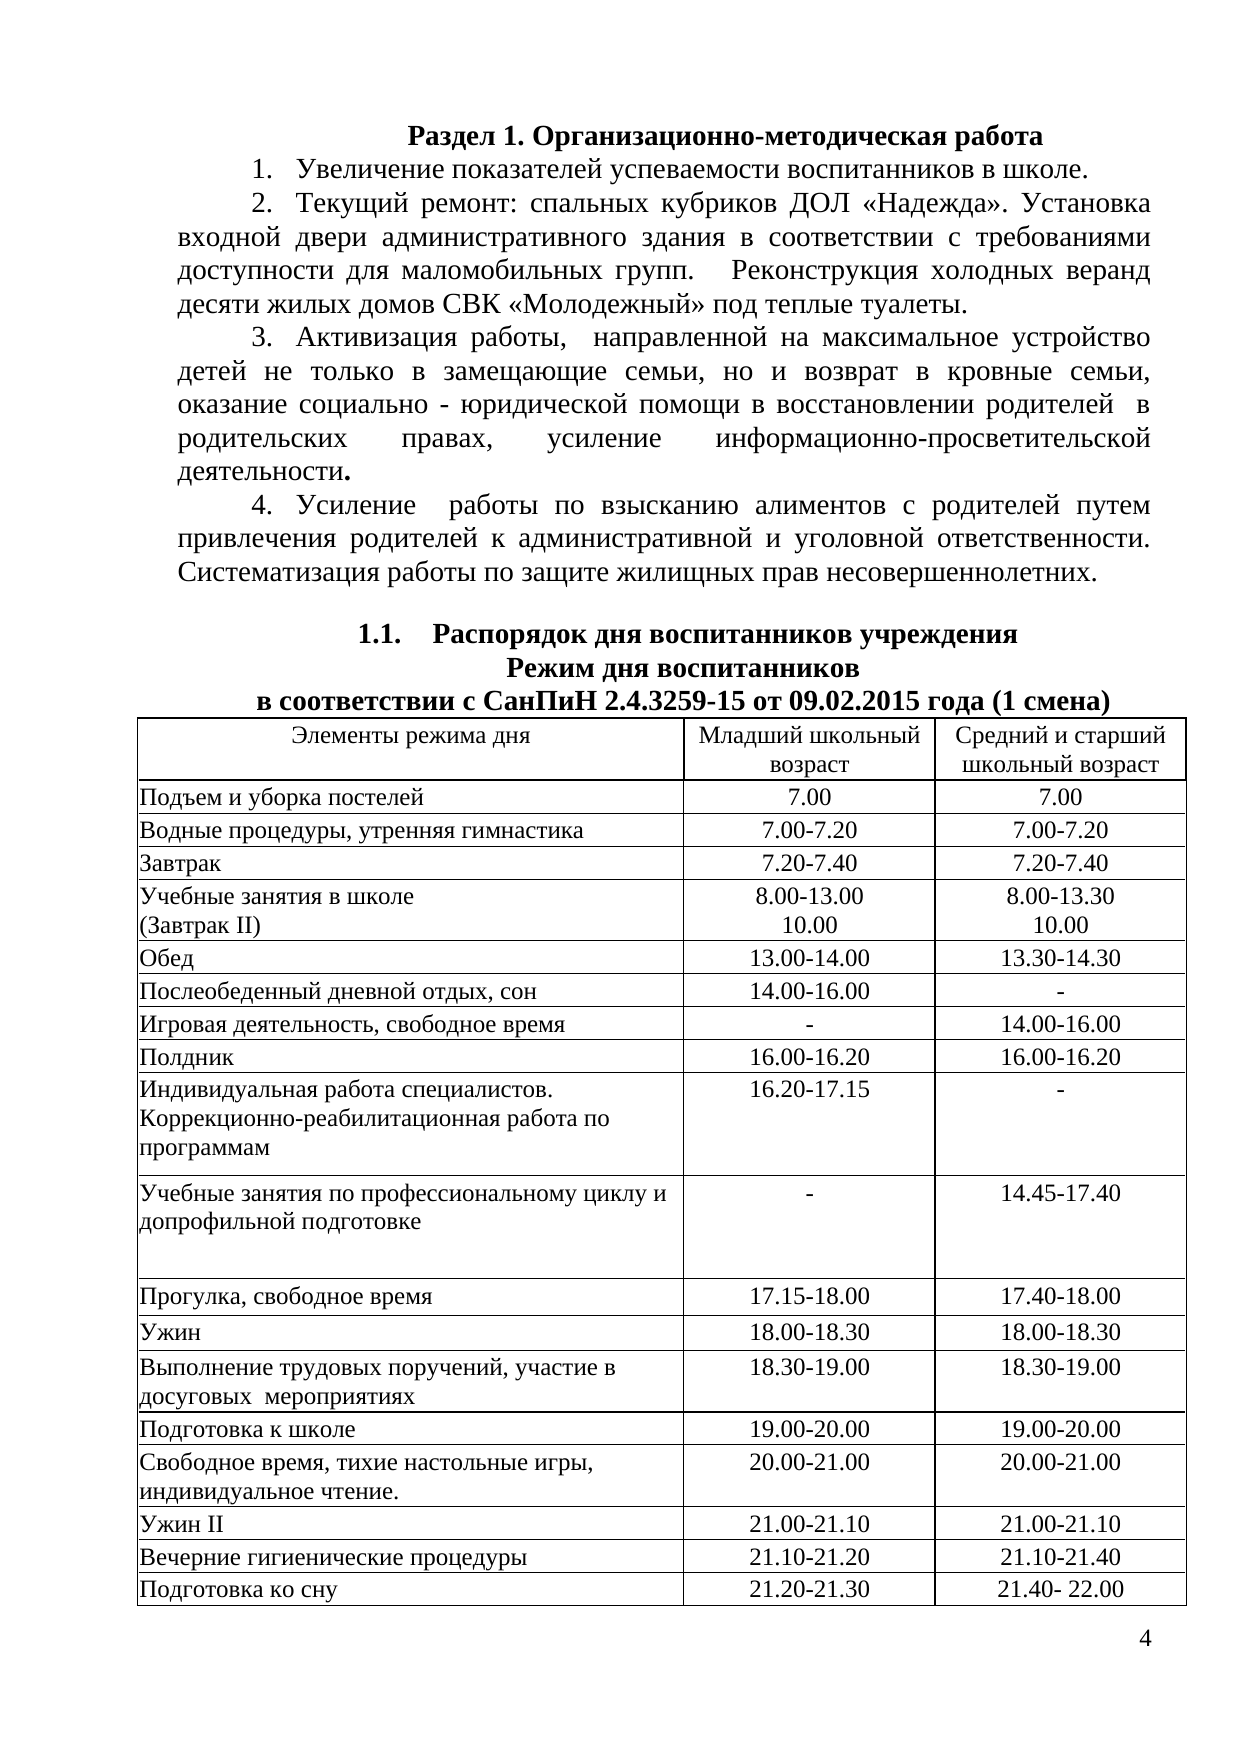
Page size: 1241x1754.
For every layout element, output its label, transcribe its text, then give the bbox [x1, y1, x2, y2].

table_cell Вечерние гигиенические процедуры [138, 1540, 683, 1572]
table_cell Индивидуальная работа специалистов. Коррекционно-реабилитационная работа по программам [138, 1073, 683, 1175]
table_cell 7.00-7.20 [684, 814, 934, 846]
table_cell Завтрак [138, 847, 683, 878]
table_cell 17.15-18.00 [684, 1279, 934, 1314]
table_cell 7.20-7.40 [936, 846, 1186, 878]
table_header Элементы режима дня [138, 719, 683, 779]
table_cell Учебные занятия по профессиональному циклу и допрофильной подготовке [138, 1176, 683, 1278]
table_cell 14.00-16.00 [936, 1006, 1186, 1039]
table_cell 20.00-21.00 [936, 1444, 1186, 1506]
table_cell - [936, 973, 1186, 1006]
table_cell 21.10-21.20 [684, 1540, 934, 1572]
table_cell Подготовка ко сну [138, 1573, 683, 1605]
list Увеличение показателей успеваемости воспитанников в школе. [177, 152, 1152, 185]
text Режим дня воспитанников [215, 650, 1152, 683]
table_cell 21.10-21.40 [936, 1539, 1186, 1572]
list Распорядок дня воспитанников учреждения [224, 616, 1152, 650]
text Раздел 1. Организационно-методическая работа [299, 118, 1152, 152]
table_cell Полдник [138, 1040, 683, 1072]
table_cell Ужин II [138, 1507, 683, 1539]
table_cell 8.00-13.30 10.00 [936, 879, 1186, 940]
table_cell 7.00-7.20 [936, 813, 1186, 846]
table_cell 21.00-21.10 [936, 1506, 1186, 1539]
table_cell Обед [138, 941, 683, 973]
table_cell 21.40- 22.00 [936, 1572, 1186, 1605]
table_cell 7.20-7.40 [684, 847, 934, 878]
list Усиление работы по взысканию алиментов с родителей путем привлечения родителей к административной и уголовной ответственности. Систематизация работы по защите жилищных прав несовершеннолетних. [177, 487, 1152, 588]
table_cell - [684, 1176, 934, 1278]
table_cell Выполнение трудовых поручений, участие в досуговых мероприятиях [138, 1351, 683, 1411]
table_cell - [936, 1072, 1186, 1175]
table_cell 21.20-21.30 [684, 1573, 934, 1605]
table_cell Подъем и уборка постелей [138, 780, 683, 813]
table_cell 7.00 [936, 781, 1186, 813]
table_cell 7.00 [684, 781, 934, 813]
list Текущий ремонт: спальных кубриков ДОЛ «Надежда». Установка входной двери административного здания в соответствии с требованиями доступности для маломобильных групп. Реконструкция холодных веранд десяти жилых домов СВК «Молодежный» под теплые туалеты. [177, 185, 1152, 319]
table_cell 16.00-16.20 [936, 1039, 1186, 1072]
table_cell Ужин [138, 1316, 683, 1350]
table_cell Послеобеденный дневной отдых, сон [138, 974, 683, 1006]
table_cell 13.00-14.00 [684, 941, 934, 973]
table_cell Водные процедуры, утренняя гимнастика [138, 814, 683, 846]
table_cell 19.00-20.00 [936, 1411, 1186, 1444]
table_cell 13.30-14.30 [936, 940, 1186, 973]
table_cell 16.00-16.20 [684, 1040, 934, 1072]
table_header Младший школьный возраст [685, 719, 934, 779]
table_cell 18.30-19.00 [936, 1350, 1186, 1411]
table_cell 19.00-20.00 [684, 1413, 934, 1444]
table_cell 14.45-17.40 [936, 1175, 1186, 1278]
table_cell 16.20-17.15 [684, 1073, 934, 1175]
table_cell 18.00-18.30 [684, 1316, 934, 1350]
table_header Средний и старший школьный возраст [936, 719, 1185, 779]
table_cell Подготовка к школе [138, 1412, 683, 1444]
table_cell 20.00-21.00 [684, 1445, 934, 1506]
table_cell 14.00-16.00 [684, 974, 934, 1006]
table_cell 21.00-21.10 [684, 1507, 934, 1539]
table_cell 18.00-18.30 [936, 1315, 1186, 1350]
list Активизация работы, направленной на максимальное устройство детей не только в замещающие семьи, но и возврат в кровные семьи, оказание социально - юридической помощи в восстановлении родителей в родительских правах, усиление информационно-просветительской деятельности. [177, 319, 1152, 487]
table_cell Игровая деятельность, свободное время [138, 1007, 683, 1039]
table_cell Свободное время, тихие настольные игры, индивидуальное чтение. [138, 1445, 683, 1506]
table_cell 18.30-19.00 [684, 1351, 934, 1411]
table_cell 17.40-18.00 [936, 1278, 1186, 1314]
table_cell 8.00-13.00 10.00 [684, 880, 934, 940]
table_cell - [684, 1007, 934, 1039]
table_cell Учебные занятия в школе (Завтрак II) [138, 880, 683, 940]
table_cell Прогулка, свободное время [138, 1279, 683, 1314]
text в соответствии с СанПиН 2.4.3259-15 от 09.02.2015 года (1 смена) [215, 683, 1152, 717]
